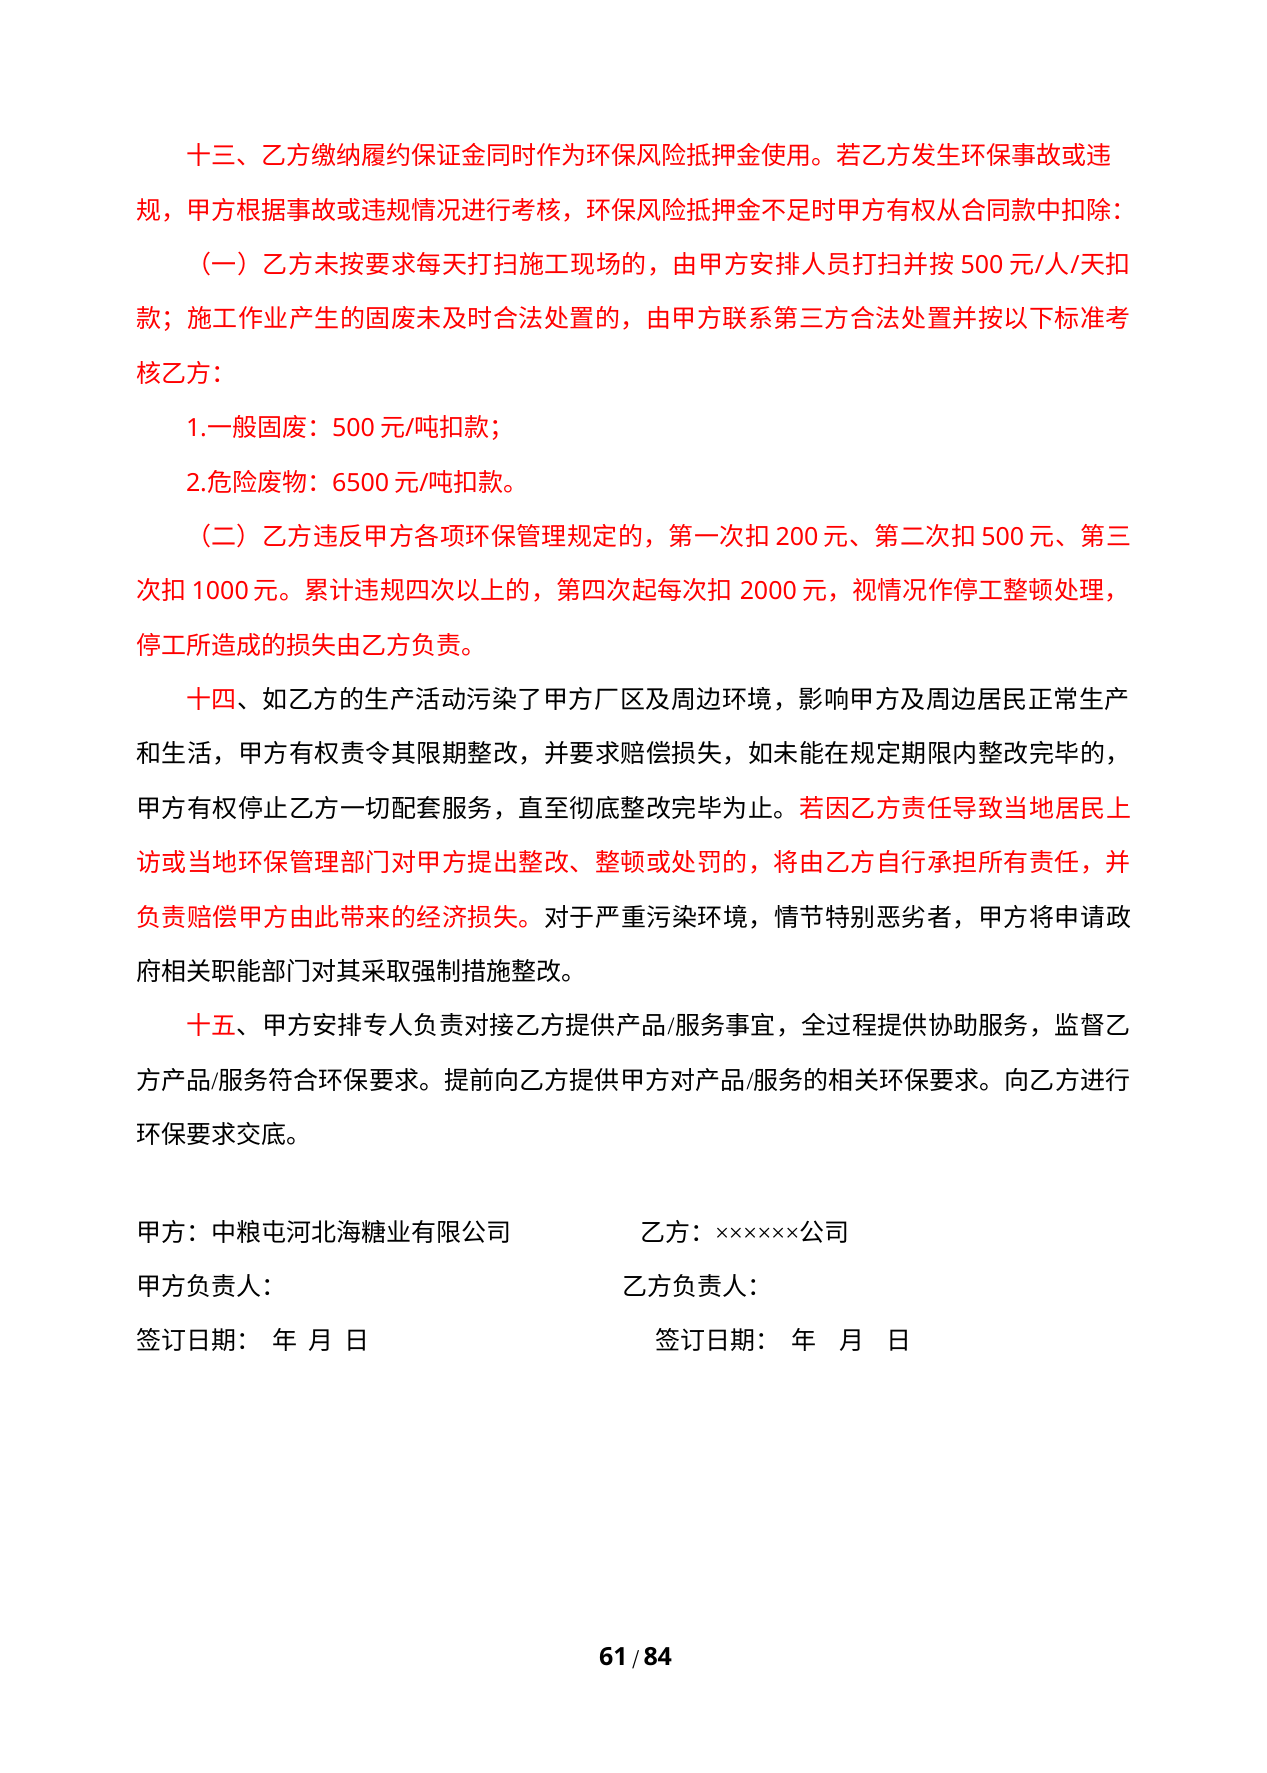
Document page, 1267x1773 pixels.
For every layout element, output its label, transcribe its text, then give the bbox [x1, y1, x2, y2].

text （一）乙方未按要求每天打扫施工现场的，由甲方安排人员打扫并按500元/人/天扣款；施工作业产生的固废未及时合法处置的，由甲方联系第三方合法处置并按以下标准考核乙方： [136, 244, 1131, 389]
text 十四、如乙方的生产活动污染了甲方厂区及周边环境，影响甲方及周边居民正常生产和生活，甲方有权责令其限期整改，并要求赔偿损失，如未能在规定期限内整改完毕的，甲方有权停止乙方一切配套服务，直至彻底整改完毕为止。若因乙方责任导致当地居民上访或当地环保管理部门对甲方提出整改、整顿或处罚的，将由乙方自行承担所有责任，并负责赔偿甲方由此带来的经济损失。对于严重污染环境，情节特别恶劣者，甲方将申请政府相关职能部门对其采取强制措施整改。 [136, 679, 1131, 988]
text （二）乙方违反甲方各项环保管理规定的，第一次扣200元、第二次扣500元、第三次扣1000元。累计违规四次以上的，第四次起每次扣2000元，视情况作停工整顿处理，停工所造成的损失由乙方负责。 [136, 516, 1131, 661]
text 签订日期： 年 月 日 签订日期： 年 月 日 [136, 1321, 1131, 1357]
text 2.危险废物：6500元/吨扣款。 [136, 462, 1131, 498]
text 十五、甲方安排专人负责对接乙方提供产品/服务事宜，全过程提供协助服务，监督乙方产品/服务符合环保要求。提前向乙方提供甲方对产品/服务的相关环保要求。向乙方进行环保要求交底。 [136, 1006, 1131, 1151]
text 甲方：中粮屯河北海糖业有限公司 乙方：××××××公司 [136, 1212, 1131, 1248]
text 1.一般固废：500元/吨扣款； [136, 408, 1131, 444]
text 甲方负责人： 乙方负责人： [136, 1266, 1131, 1303]
text 十三、乙方缴纳履约保证金同时作为环保风险抵押金使用。若乙方发生环保事故或违规，甲方根据事故或违规情况进行考核，环保风险抵押金不足时甲方有权从合同款中扣除： [136, 136, 1131, 226]
